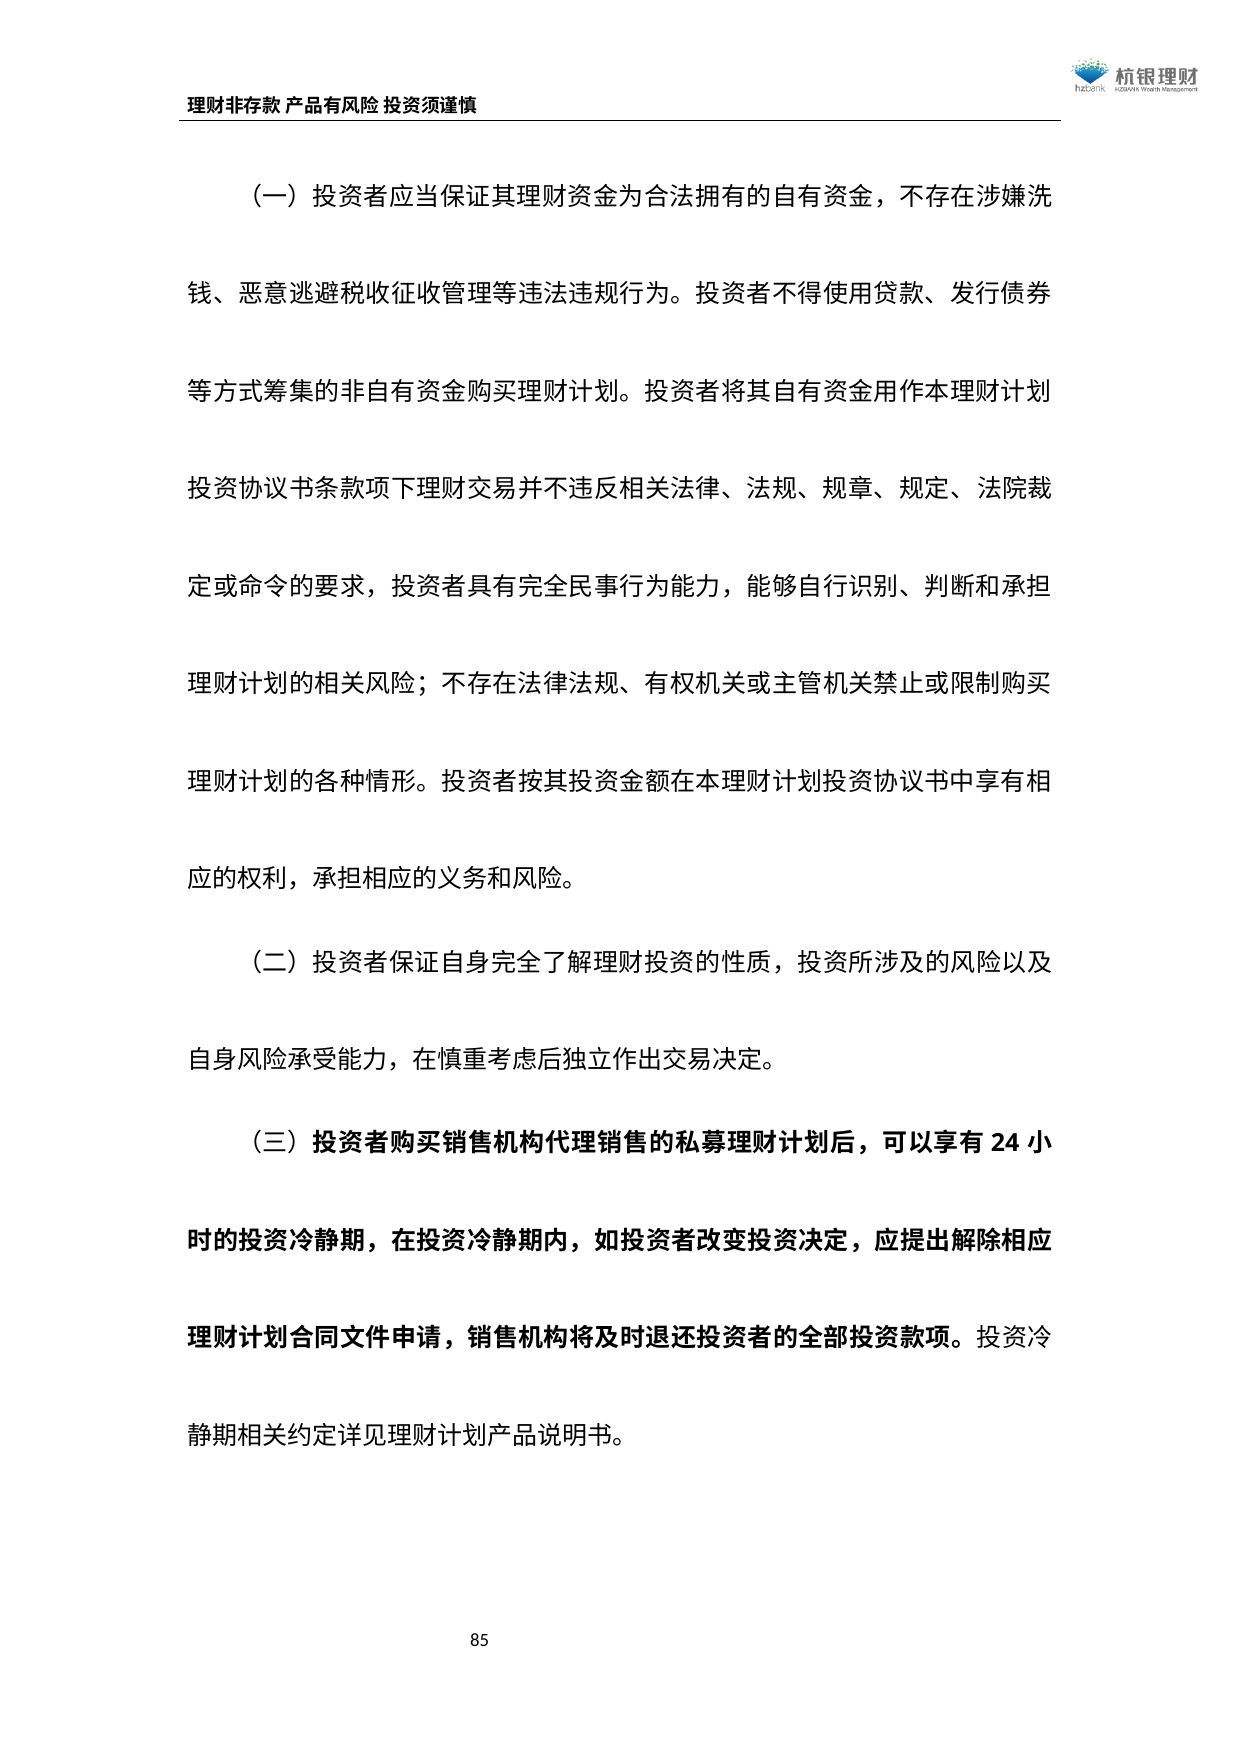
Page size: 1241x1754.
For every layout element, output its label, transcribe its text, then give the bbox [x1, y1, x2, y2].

list 投资者购买销售机构代理销售的私募理财计划后，可以享有24 小时的投资冷静期，在投资冷静期内，如投资者改变投资决定，应提出解除相应理财计划合同文件申请，销售机构将及时退还投资者的全部投资款项。投资冷静期相关约定详见理财计划产品说明书。 [187, 1108, 1053, 1466]
picture [1027, 0, 1240, 151]
list 投资者应当保证其理财资金为合法拥有的自有资金，不存在涉嫌洗钱、恶意逃避税收征收管理等违法违规行为。投资者不得使用贷款、发行债券等方式筹集的非自有资金购买理财计划。投资者将其自有资金用作本理财计划投资协议书条款项下理财交易并不违反相关法律、法规、规章、规定、法院裁定或命令的要求，投资者具有完全民事行为能力，能够自行识别、判断和承担理财计划的相关风险；不存在法律法规、有权机关或主管机关禁止或限制购买理财计划的各种情形。投资者按其投资金额在本理财计划投资协议书中享有相应的权利，承担相应的义务和风险。 [187, 162, 1053, 909]
list 投资者保证自身完全了解理财投资的性质，投资所涉及的风险以及自身风险承受能力，在慎重考虑后独立作出交易决定。 [187, 928, 1053, 1090]
